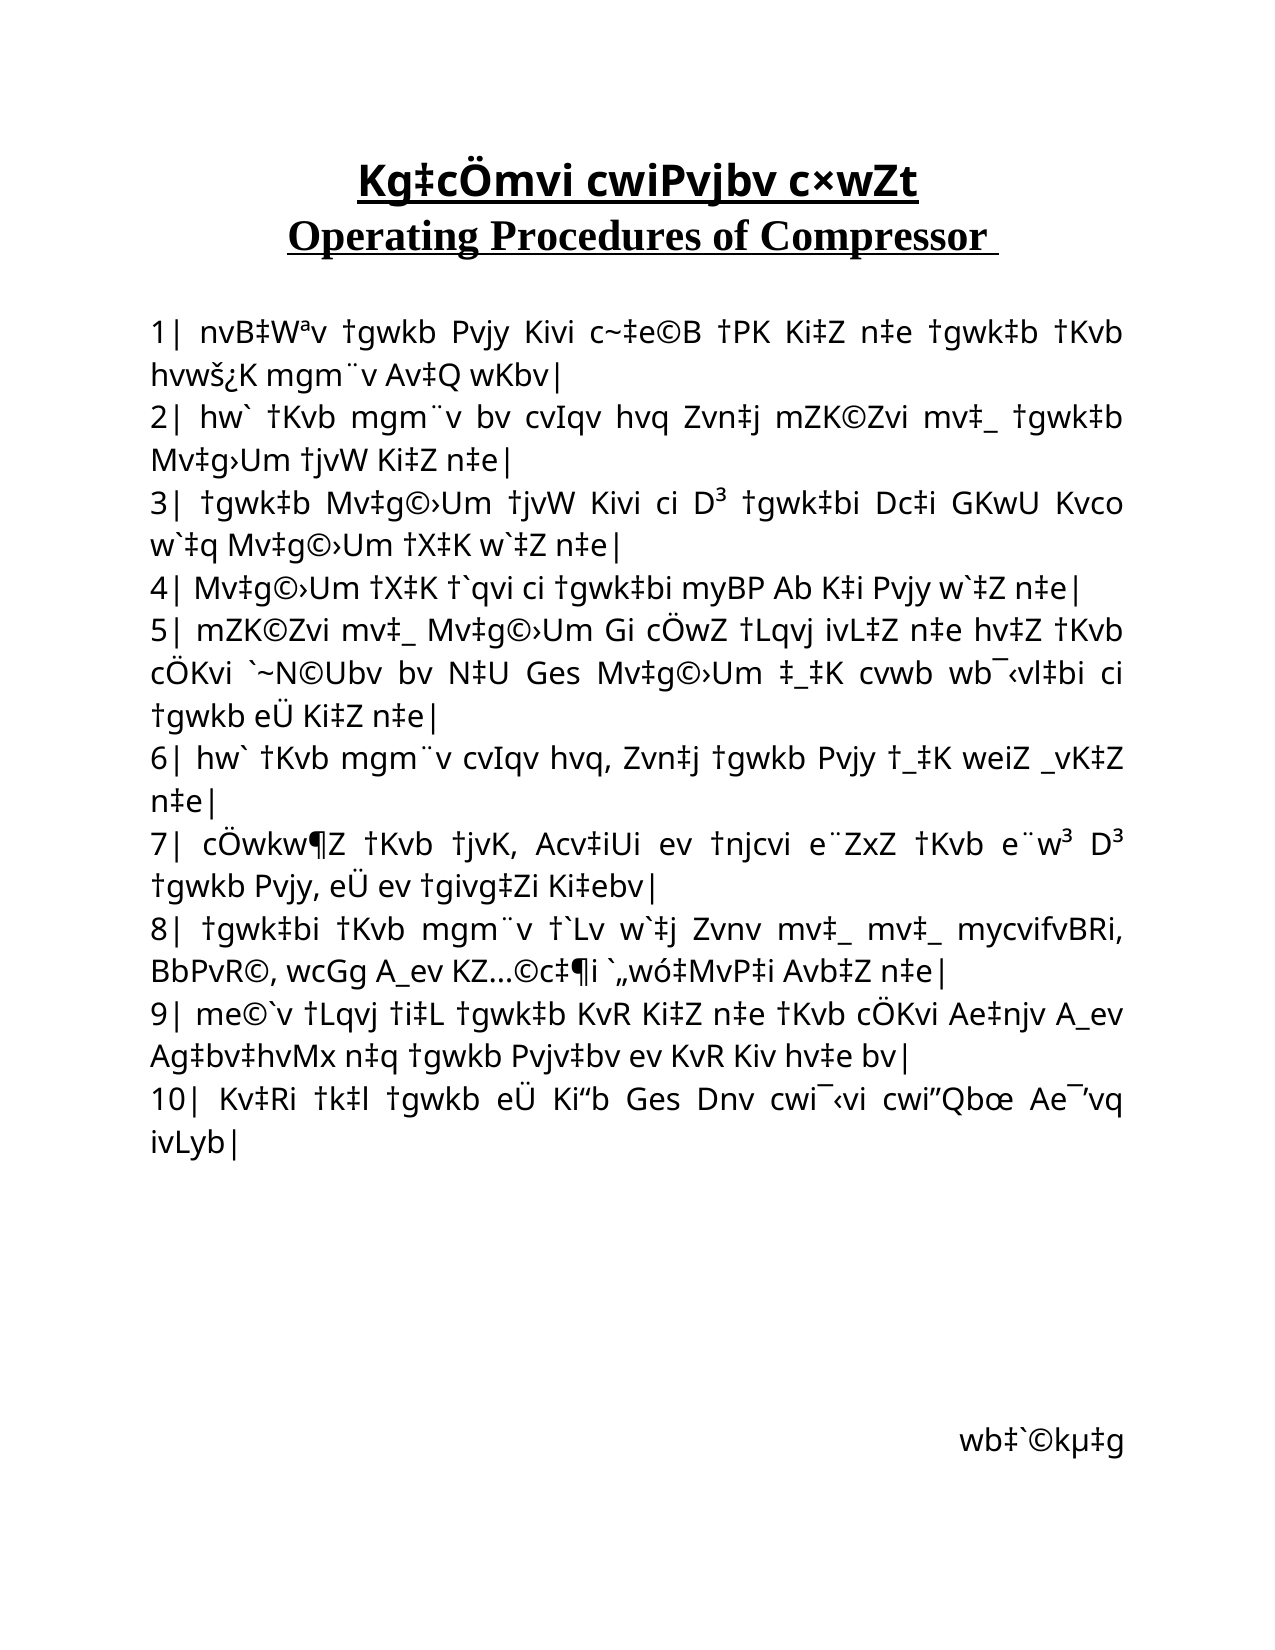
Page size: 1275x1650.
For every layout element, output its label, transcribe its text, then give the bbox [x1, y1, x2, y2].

text 5| mZK©Zvi mv‡_ Mv‡g©›Um Gi cÖwZ †Lqvj ivL‡Z n‡e hv‡Z †Kvb cÖKvi `~N©Ubv bv N‡U Ges Mv‡g©›Um ‡_‡K cvwb wb¯‹vl‡bi ci †gwkb eÜ Ki‡Z n‡e| [150, 608, 1125, 736]
text 3| †gwk‡b Mv‡g©›Um †jvW Kivi ci D³ †gwk‡bi Dc‡i GKwU Kvco w`‡q Mv‡g©›Um †X‡K w`‡Z n‡e| [150, 481, 1125, 566]
text Kg‡cÖmvi cwiPvjbv c×wZt [150, 150, 1125, 209]
text 9| me©`v †Lqvj †i‡L †gwk‡b KvR Ki‡Z n‡e †Kvb cÖKvi Ae‡njv A_ev Ag‡bv‡hvMx n‡q †gwkb Pvjv‡bv ev KvR Kiv hv‡e bv| [150, 992, 1125, 1077]
text 8| †gwk‡bi †Kvb mgm¨v †`Lv w`‡j Zvnv mv‡_ mv‡_ mycvifvBRi, BbPvR©, wcGg A_ev KZ…©c‡¶i `„wó‡MvP‡i Avb‡Z n‡e| [150, 907, 1125, 992]
text 6| hw` †Kvb mgm¨v cvIqv hvq, Zvn‡j †gwkb Pvjy †_‡K weiZ _vK‡Z n‡e| [150, 736, 1125, 821]
text wb‡`©kµ‡g [150, 1418, 1125, 1461]
text 4| Mv‡g©›Um †X‡K †`qvi ci †gwk‡bi myBP Ab K‡i Pvjy w`‡Z n‡e| [150, 566, 1125, 608]
text 7| cÖwkw¶Z †Kvb †jvK, Acv‡iUi ev †njcvi e¨ZxZ †Kvb e¨w³ D³ †gwkb Pvjy, eÜ ev †givg‡Zi Ki‡ebv| [150, 821, 1125, 907]
text Operating Procedures of Compressor [150, 209, 1125, 260]
text 10| Kv‡Ri †k‡l †gwkb eÜ Ki“b Ges Dnv cwi¯‹vi cwi”Qbœ Ae¯’vq ivLyb| [150, 1077, 1125, 1162]
text 2| hw` †Kvb mgm¨v bv cvIqv hvq Zvn‡j mZK©Zvi mv‡_ †gwk‡b Mv‡g›Um †jvW Ki‡Z n‡e| [150, 395, 1125, 481]
text 1| nvB‡Wªv †gwkb Pvjy Kivi c~‡e©B †PK Ki‡Z n‡e †gwk‡b †Kvb hvwš¿K mgm¨v Av‡Q wKbv| [150, 310, 1125, 395]
